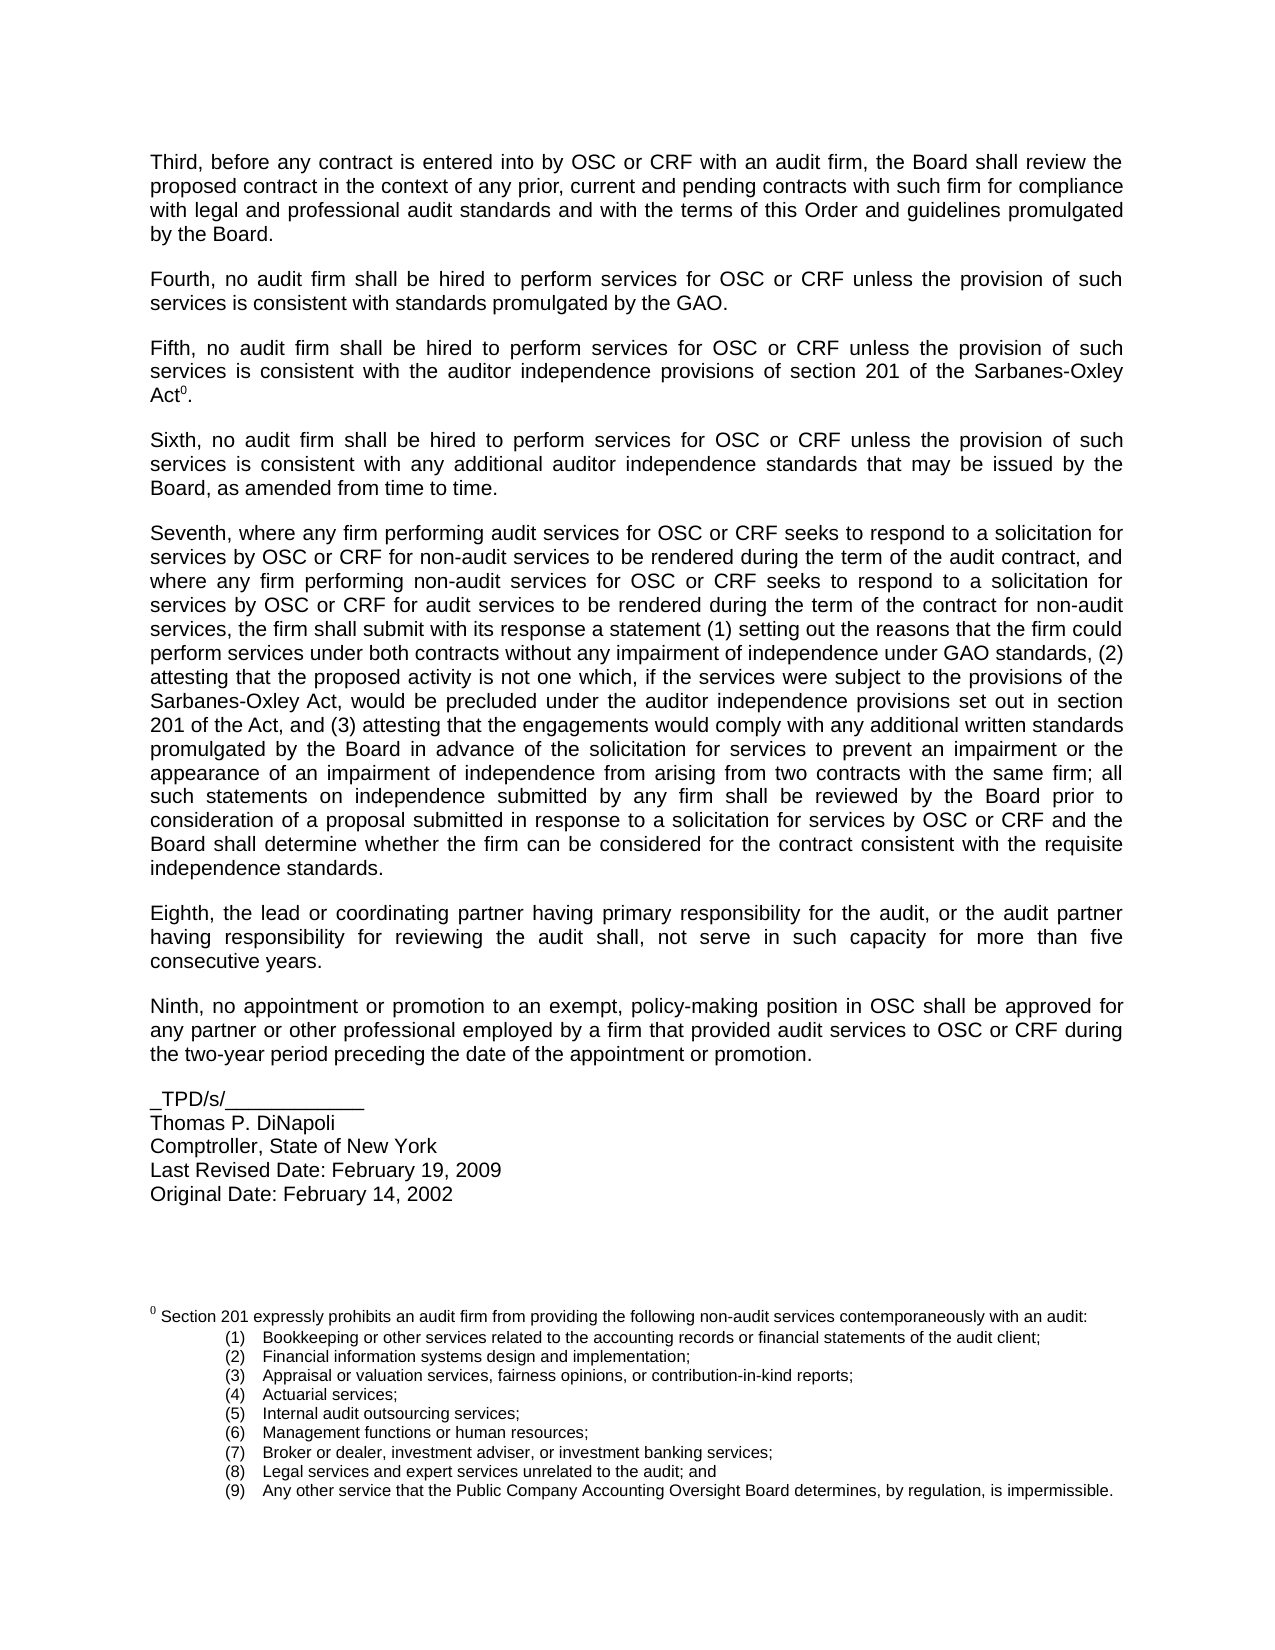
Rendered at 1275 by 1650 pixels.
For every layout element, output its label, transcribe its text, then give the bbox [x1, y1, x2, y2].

text Last Revised Date: February 19, 2009 [150, 1158, 1125, 1182]
text Third, before any contract is entered into by OSC or CRF with an audit firm, the Board shall review the proposed contract in the context of any prior, current and pending contracts with such firm for compliance with legal and professional audit standards and with the terms of this Order and guidelines promulgated by the Board. [150, 150, 1125, 246]
text Ninth, no appointment or promotion to an exempt, policy-making position in OSC shall be approved for any partner or other professional employed by a firm that provided audit services to OSC or CRF during the two-year period preceding the date of the appointment or promotion. [150, 994, 1125, 1066]
text Sixth, no audit firm shall be hired to perform services for OSC or CRF unless the provision of such services is consistent with any additional auditor independence standards that may be issued by the Board, as amended from time to time. [150, 428, 1125, 500]
text Seventh, where any firm performing audit services for OSC or CRF seeks to respond to a solicitation for services by OSC or CRF for non-audit services to be rendered during the term of the audit contract, and where any firm performing non-audit services for OSC or CRF seeks to respond to a solicitation for services by OSC or CRF for audit services to be rendered during the term of the contract for non-audit services, the firm shall submit with its response a statement (1) setting out the reasons that the firm could perform services under both contracts without any impairment of independence under GAO standards, (2) attesting that the proposed activity is not one which, if the services were subject to the provisions of the Sarbanes-Oxley Act, would be precluded under the auditor independence provisions set out in section 201 of the Act, and (3) attesting that the engagements would comply with any additional written standards promulgated by the Board in advance of the solicitation for services to prevent an impairment or the appearance of an impairment of independence from arising from two contracts with the same firm; all such statements on independence submitted by any firm shall be reviewed by the Board prior to consideration of a proposal submitted in response to a solicitation for services by OSC or CRF and the Board shall determine whether the firm can be considered for the contract consistent with the requisite independence standards. [150, 521, 1125, 880]
text Original Date: February 14, 2002 [150, 1182, 1125, 1206]
text Fourth, no audit firm shall be hired to perform services for OSC or CRF unless the provision of such services is consistent with standards promulgated by the GAO. [150, 267, 1125, 314]
text Comptroller, State of New York [150, 1134, 1125, 1158]
text Eighth, the lead or coordinating partner having primary responsibility for the audit, or the audit partner having responsibility for reviewing the audit shall, not serve in such capacity for more than five consecutive years. [150, 901, 1125, 973]
text _TPD/s/____________ [150, 1086, 1125, 1110]
text Thomas P. DiNapoli [150, 1110, 1125, 1134]
text Fifth, no audit firm shall be hired to perform services for OSC or CRF unless the provision of such services is consistent with the auditor independence provisions of section 201 of the Sarbanes-Oxley Act. [150, 335, 1125, 407]
